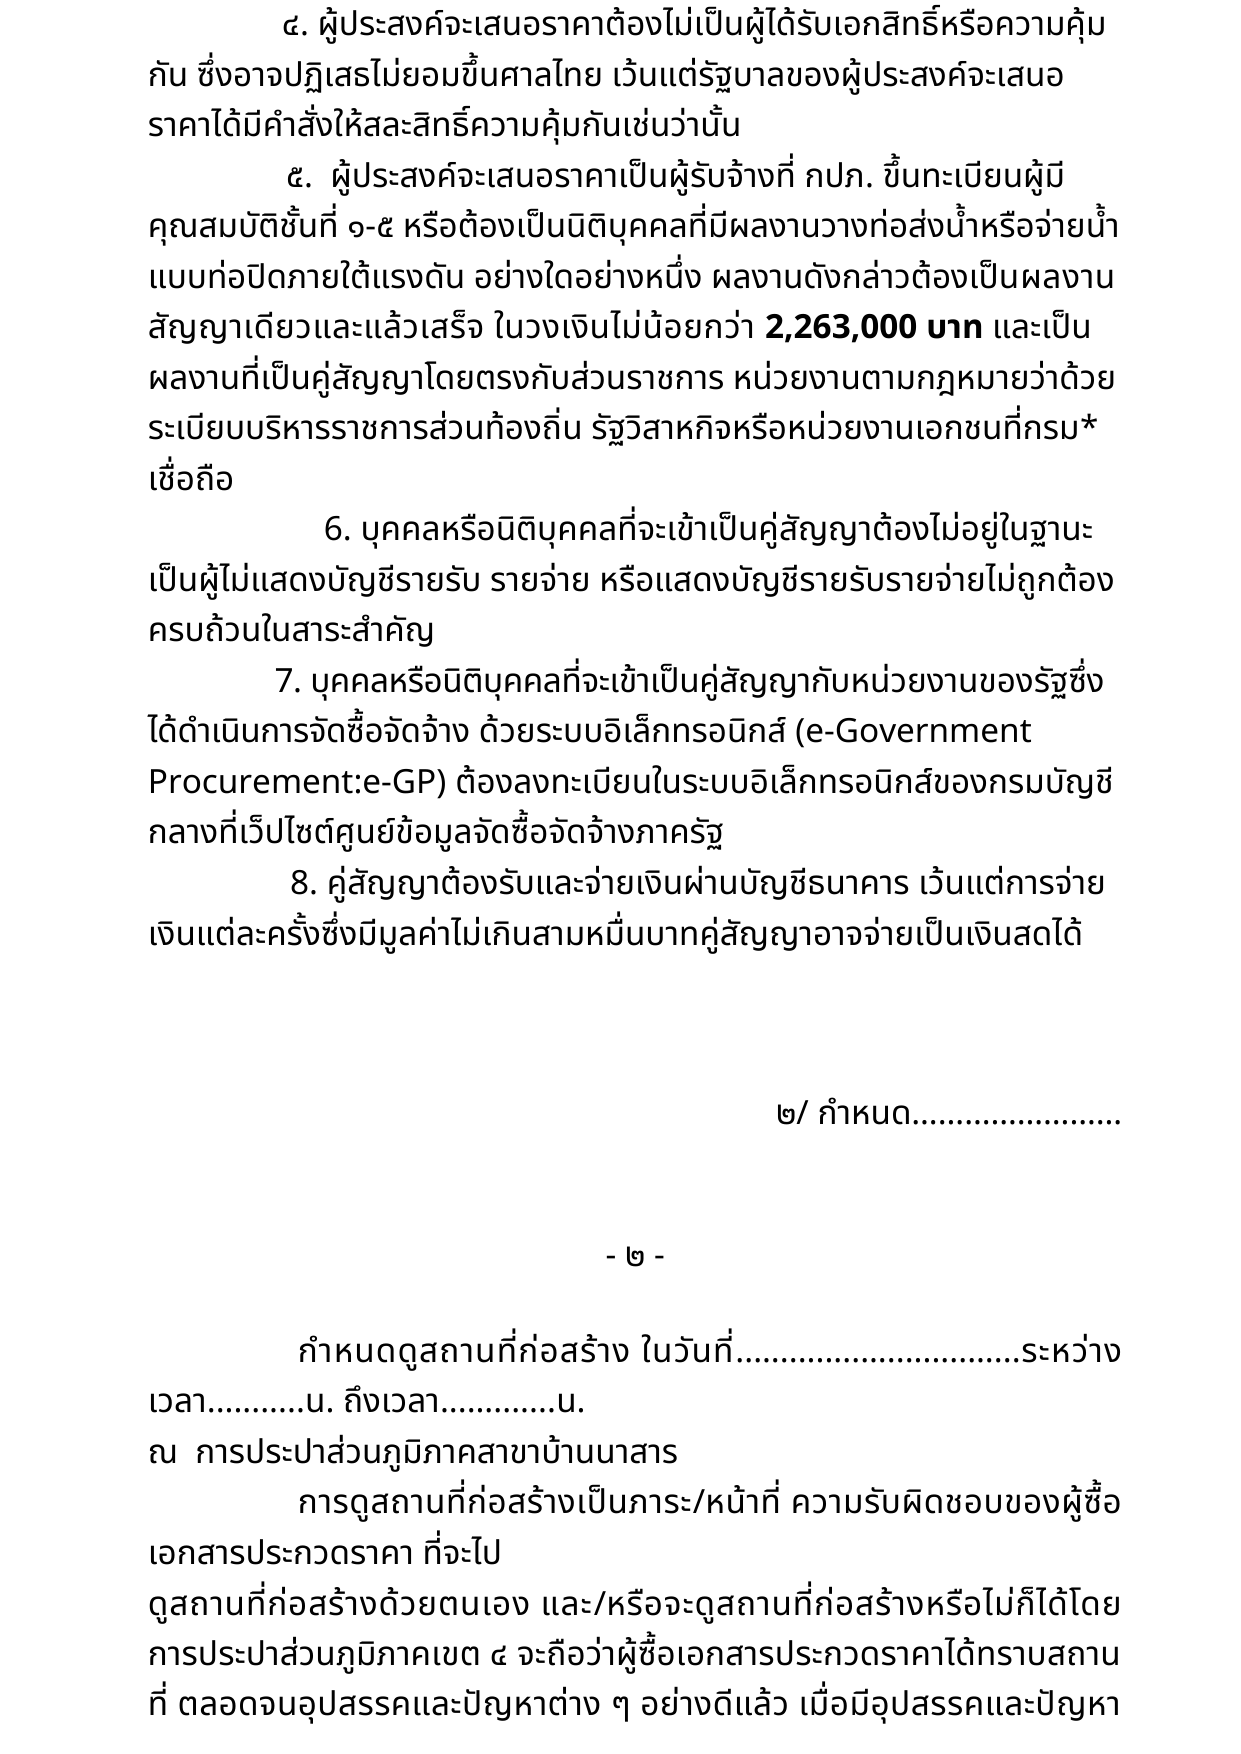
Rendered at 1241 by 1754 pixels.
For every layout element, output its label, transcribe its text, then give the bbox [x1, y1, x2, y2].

text - ๒ - [148, 1231, 1122, 1281]
text ณ การประปาส่วนภูมิภาคสาขาบ้านนาสาร [148, 1428, 1122, 1478]
text 8. คู่สัญญาต้องรับและจ่ายเงินผ่านบัญชีธนาคาร เว้นแต่การจ่ายเงินแต่ละครั้งซึ่งมีมูลค่าไม่เกินสามหมื่นบาทคู่สัญญาอาจจ่ายเป็นเงินสดได้ [148, 859, 1122, 960]
text ๕. ผู้ประสงค์จะเสนอราคาเป็นผู้รับจ้างที่ กปภ. ขึ้นทะเบียนผู้มีคุณสมบัติชั้นที่ ๑-๕ หรือต้องเป็นนิติบุคคลที่มีผลงานวางท่อส่งน้ำหรือจ่ายน้ำ แบบท่อปิดภายใต้แรงดัน อย่างใดอย่างหนึ่ง ผลงานดังกล่าวต้องเป็นผลงานสัญญาเดียวและแล้วเสร็จ ในวงเงินไม่น้อยกว่า 2,263,000 บาท และเป็นผลงานที่เป็นคู่สัญญาโดยตรงกับส่วนราชการ หน่วยงานตามกฎหมายว่าด้วยระเบียบบริหารราชการส่วนท้องถิ่น รัฐวิสาหกิจหรือหน่วยงานเอกชนที่กรม* เชื่อถือ [148, 151, 1122, 505]
text 7. บุคคลหรือนิติบุคคลที่จะเข้าเป็นคู่สัญญากับหน่วยงานของรัฐซึ่งได้ดำเนินการจัดซื้อจัดจ้าง ด้วยระบบอิเล็กทรอนิกส์ (e-Government Procurement:e-GP) ต้องลงทะเบียนในระบบอิเล็กทรอนิกส์ของกรมบัญชีกลางที่เว็ปไซต์ศูนย์ข้อมูลจัดซื้อจัดจ้างภาครัฐ [148, 657, 1122, 859]
text 6. บุคคลหรือนิติบุคคลที่จะเข้าเป็นคู่สัญญาต้องไม่อยู่ในฐานะเป็นผู้ไม่แสดงบัญชีรายรับ รายจ่าย หรือแสดงบัญชีรายรับรายจ่ายไม่ถูกต้องครบถ้วนในสาระสำคัญ [148, 505, 1122, 657]
text การดูสถานที่ก่อสร้างเป็นภาระ/หน้าที่ ความรับผิดชอบของผู้ซื้อเอกสารประกวดราคา ที่จะไป [148, 1478, 1122, 1579]
text กำหนดดูสถานที่ก่อสร้าง ในวันที่................................ระหว่างเวลา...........น. ถึงเวลา.............น. [148, 1327, 1122, 1428]
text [148, 1579, 1122, 1731]
text ๒/ กำหนด…………………… [148, 1089, 1122, 1140]
text ๔. ผู้ประสงค์จะเสนอราคาต้องไม่เป็นผู้ได้รับเอกสิทธิ์หรือความคุ้มกัน ซึ่งอาจปฏิเสธไม่ยอมขึ้นศาลไทย เว้นแต่รัฐบาลของผู้ประสงค์จะเสนอราคาได้มีคำสั่งให้สละสิทธิ์ความคุ้มกันเช่นว่านั้น [148, 0, 1122, 151]
